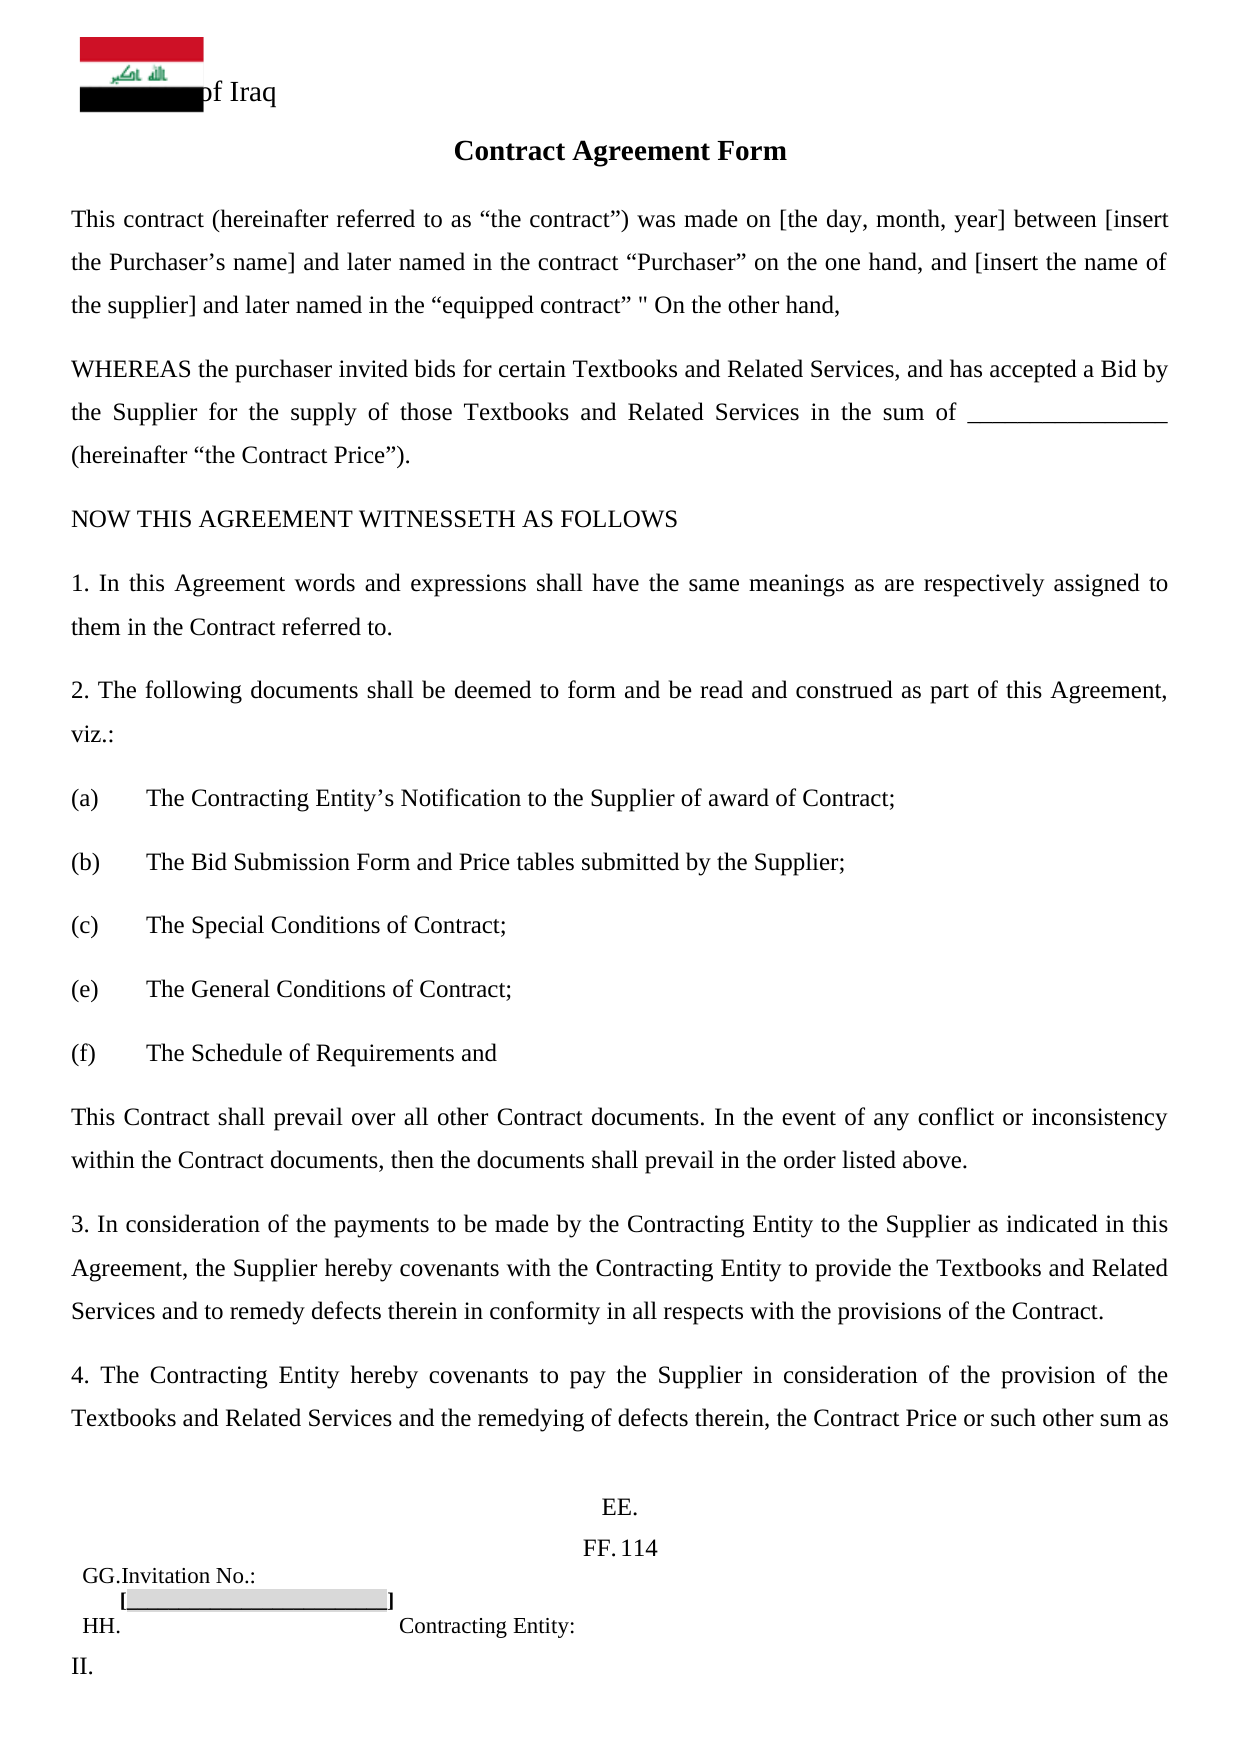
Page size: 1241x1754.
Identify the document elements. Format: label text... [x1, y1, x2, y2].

text (b) The Bid Submission Form and Price tables submitted by the Supplier; [71, 847, 1169, 875]
text This contract (hereinafter referred to as “the contract”) was made on [the day, month, year] between [insert the Purchaser’s name] and later named in the contract “Purchaser” on the one hand, and [insert the name of the supplier] and later named in the “equipped contract” " On the other hand, [71, 204, 1169, 319]
text 2. The following documents shall be deemed to form and be read and construed as part of this Agreement, viz.: [71, 676, 1169, 747]
text 1. In this Agreement words and expressions shall have the same meanings as are respectively assigned to them in the Contract referred to. [71, 568, 1169, 640]
text Contract Agreement Form [71, 133, 1169, 166]
text This Contract shall prevail over all other Contract documents. In the event of any conflict or inconsistency within the Contract documents, then the documents shall prevail in the order listed above. [71, 1102, 1169, 1174]
picture [78, 37, 203, 112]
text 3. In consideration of the payments to be made by the Contracting Entity to the Supplier as indicated in this Agreement, the Supplier hereby covenants with the Contracting Entity to provide the Textbooks and Related Services and to remedy defects therein in conformity in all respects with the provisions of the Contract. [71, 1209, 1169, 1324]
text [71, 1360, 1169, 1432]
text (f) The Schedule of Requirements and [71, 1038, 1169, 1067]
text (c) The Special Conditions of Contract; [71, 911, 1169, 939]
text WHEREAS the purchaser invited bids for certain Textbooks and Related Services, and has accepted a Bid by the Supplier for the supply of those Textbooks and Related Services in the sum of ________________ (hereinafter “the Contract Price”). [71, 354, 1169, 469]
text (e) The General Conditions of Contract; [71, 974, 1169, 1003]
text NOW THIS AGREEMENT WITNESSETH AS FOLLOWS [71, 504, 1169, 533]
text (a) The Contracting Entity’s Notification to the Supplier of award of Contract; [71, 783, 1169, 811]
